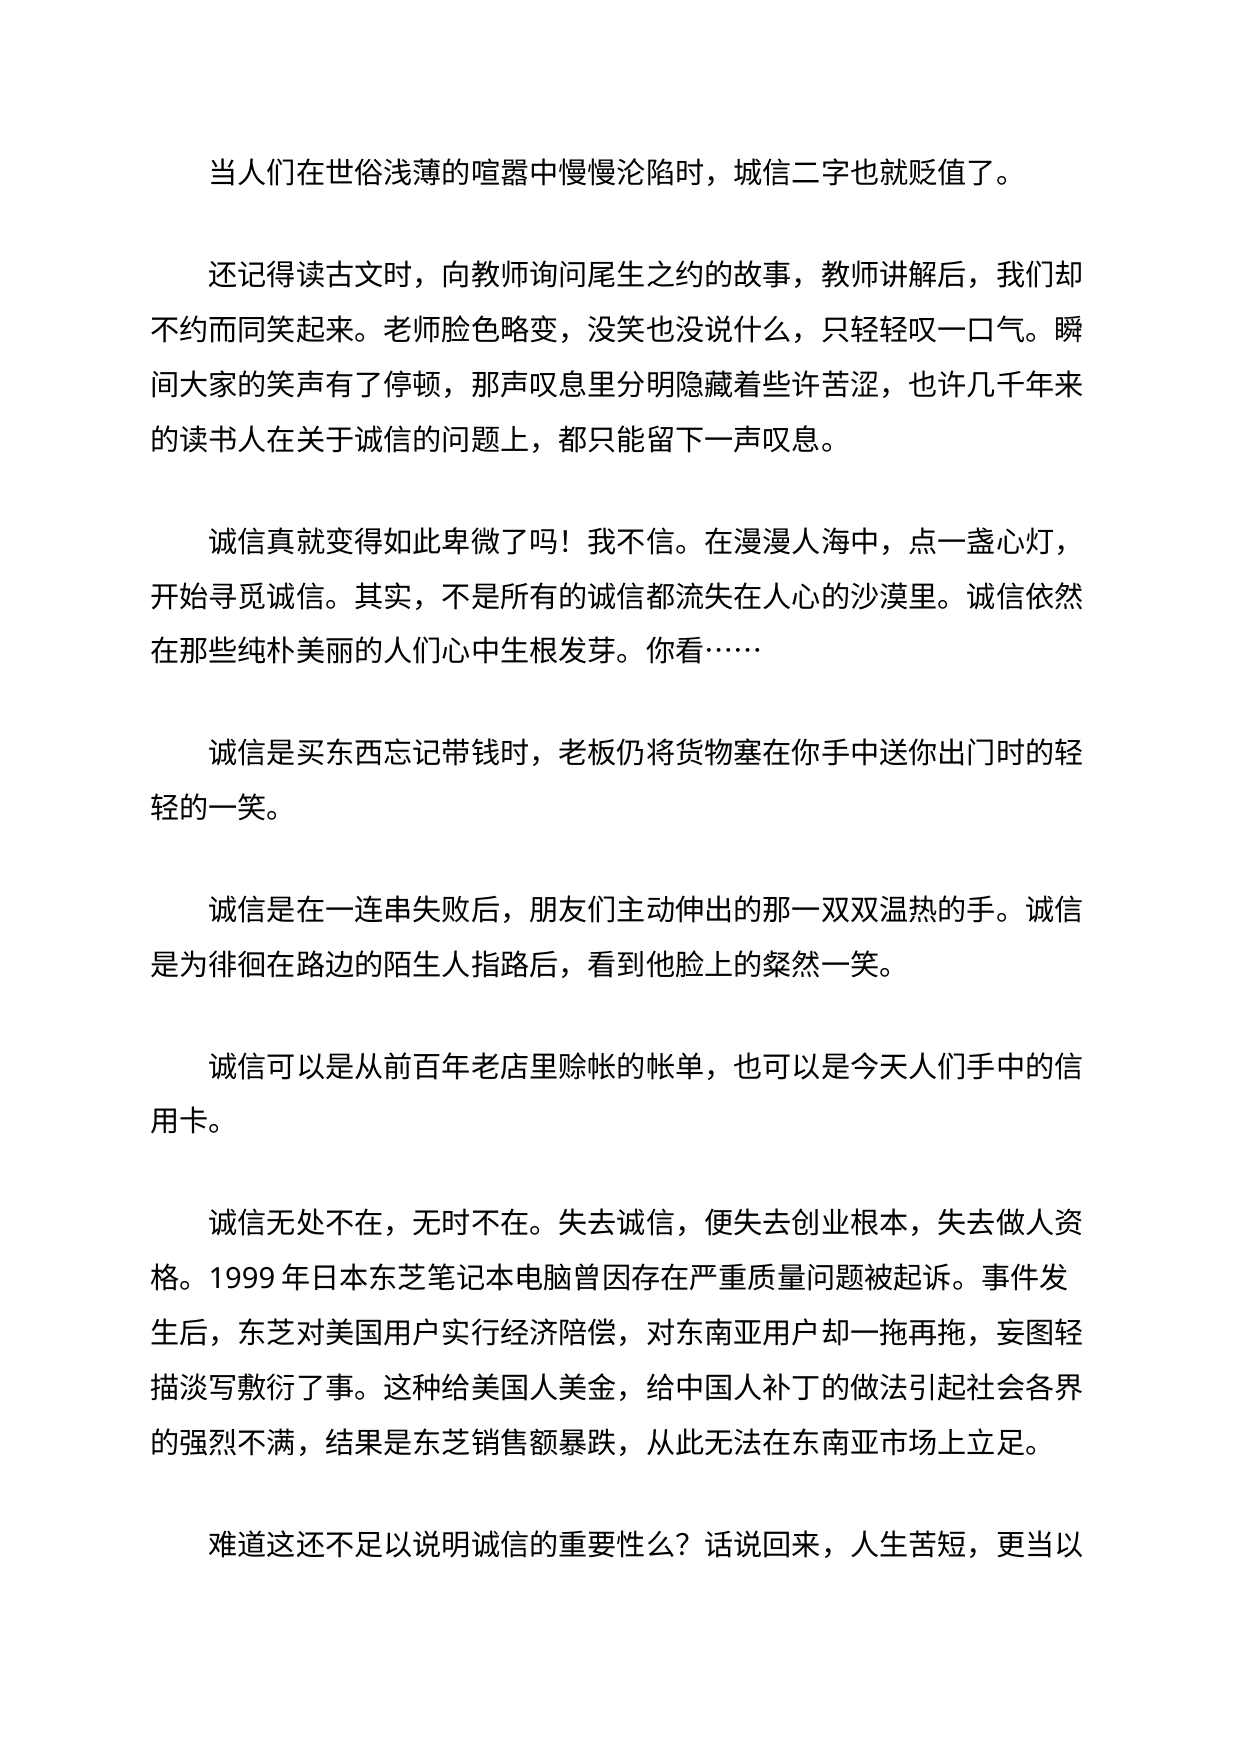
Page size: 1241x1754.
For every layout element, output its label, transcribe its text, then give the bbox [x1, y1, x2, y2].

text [150, 1521, 1090, 1563]
text 诚信真就变得如此卑微了吗！我不信。在漫漫人海中，点一盏心灯，开始寻觅诚信。其实，不是所有的诚信都流失在人心的沙漠里。诚信依然在那些纯朴美丽的人们心中生根发芽。你看…… [150, 518, 1090, 670]
text 诚信是在一连串失败后，朋友们主动伸出的那一双双温热的手。诚信是为徘徊在路边的陌生人指路后，看到他脸上的粲然一笑。 [150, 886, 1090, 984]
text 诚信无处不在，无时不在。失去诚信，便失去创业根本，失去做人资格。1999年日本东芝笔记本电脑曾因存在严重质量问题被起诉。事件发生后，东芝对美国用户实行经济陪偿，对东南亚用户却一拖再拖，妄图轻描淡写敷衍了事。这种给美国人美金，给中国人补丁的做法引起社会各界的强烈不满，结果是东芝销售额暴跌，从此无法在东南亚市场上立足。 [150, 1200, 1090, 1462]
text 诚信是买东西忘记带钱时，老板仍将货物塞在你手中送你出门时的轻轻的一笑。 [150, 730, 1090, 827]
text 诚信可以是从前百年老店里赊帐的帐单，也可以是今天人们手中的信用卡。 [150, 1043, 1090, 1140]
text 还记得读古文时，向教师询问尾生之约的故事，教师讲解后，我们却不约而同笑起来。老师脸色略变，没笑也没说什么，只轻轻叹一口气。瞬间大家的笑声有了停顿，那声叹息里分明隐藏着些许苦涩，也许几千年来的读书人在关于诚信的问题上，都只能留下一声叹息。 [150, 252, 1090, 459]
text 当人们在世俗浅薄的喧嚣中慢慢沦陷时，城信二字也就贬值了。 [150, 150, 1090, 192]
